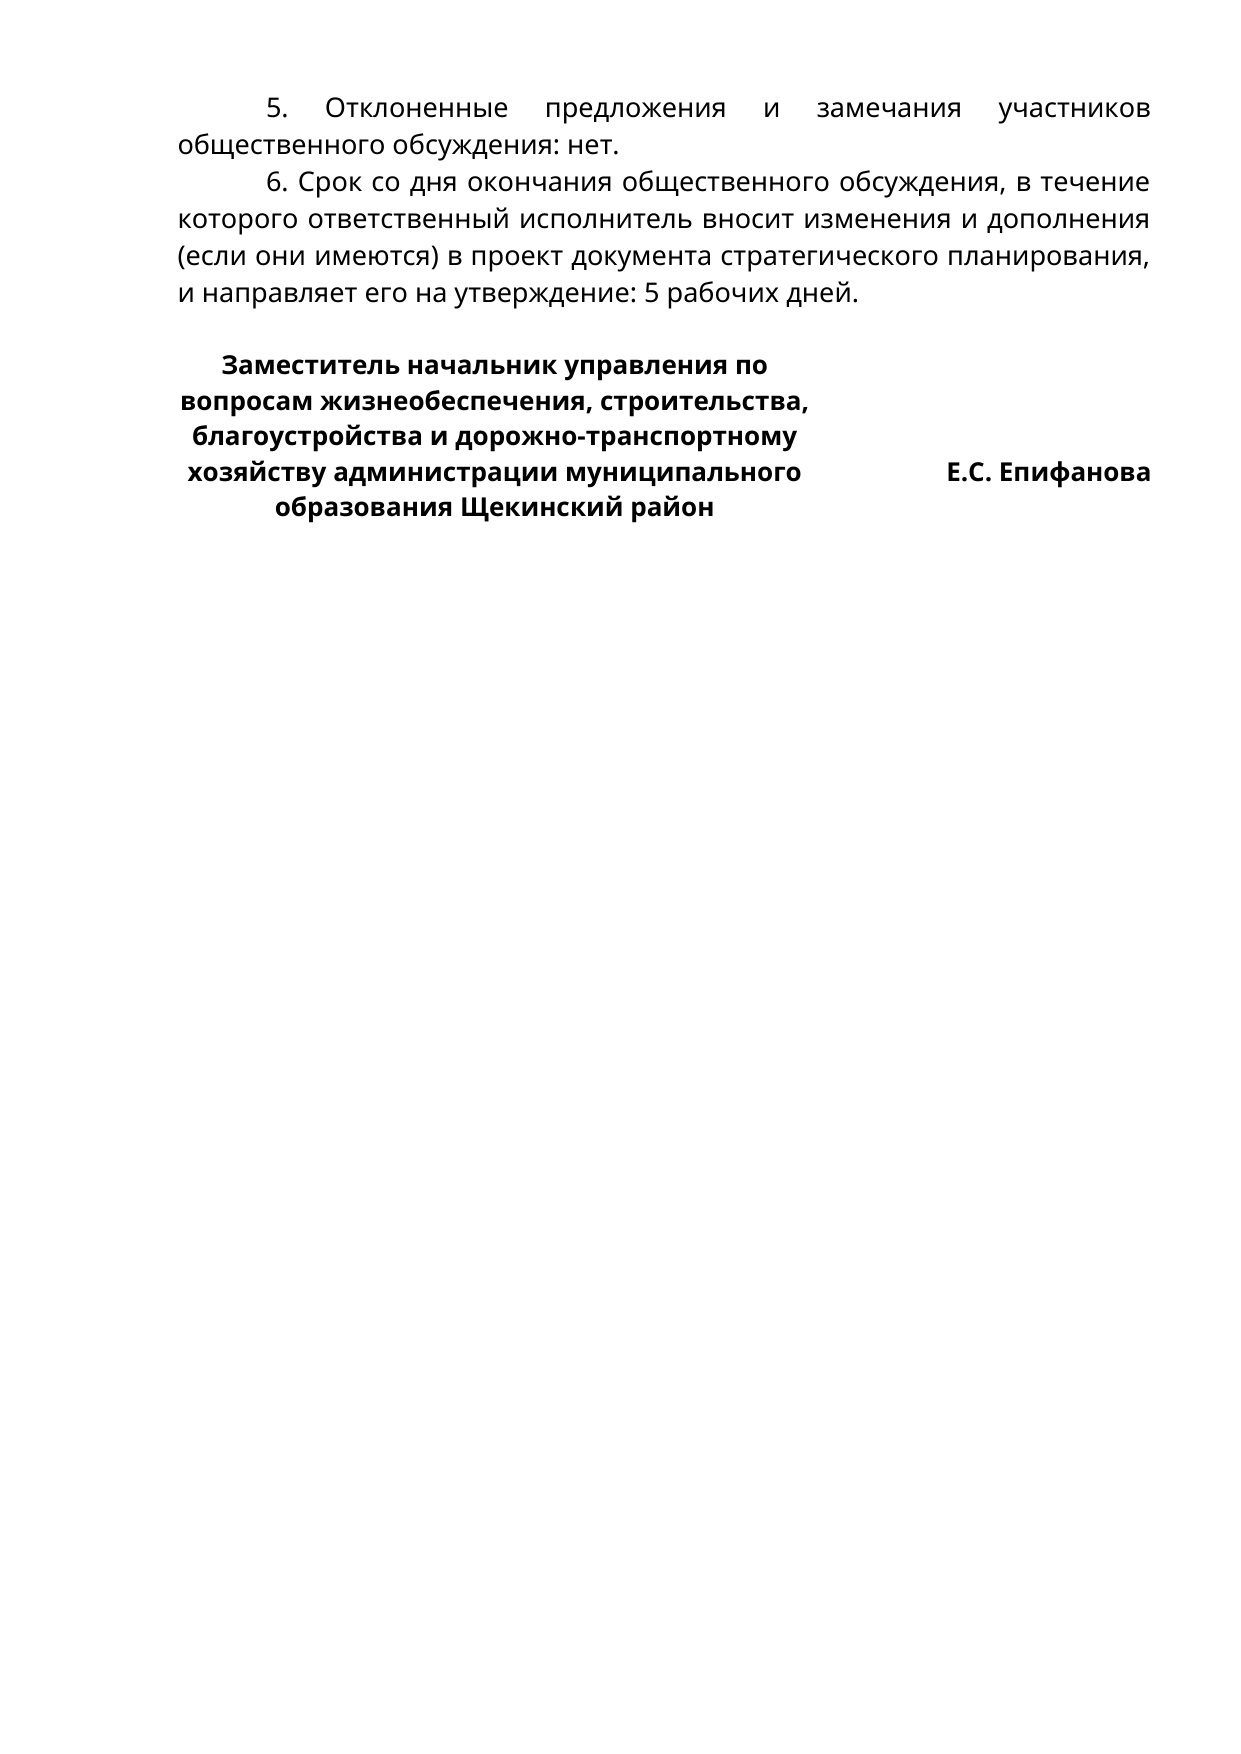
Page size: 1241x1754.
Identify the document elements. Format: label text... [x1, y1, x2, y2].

text 6. Срок со дня окончания общественного обсуждения, в течение которого ответственный исполнитель вносит изменения и дополнения (если они имеются) в проект документа стратегического планирования, и направляет его на утверждение: 5 рабочих дней. [177, 162, 1152, 310]
table_header Е.С. Епифанова [827, 347, 1163, 524]
text 5. Отклоненные предложения и замечания участников общественного обсуждения: нет. [177, 89, 1152, 162]
table_header Заместитель начальник управления по вопросам жизнеобеспечения, строительства, благоустройства и дорожно-транспортному хозяйству администрации муниципального образования Щекинский район [163, 347, 827, 524]
